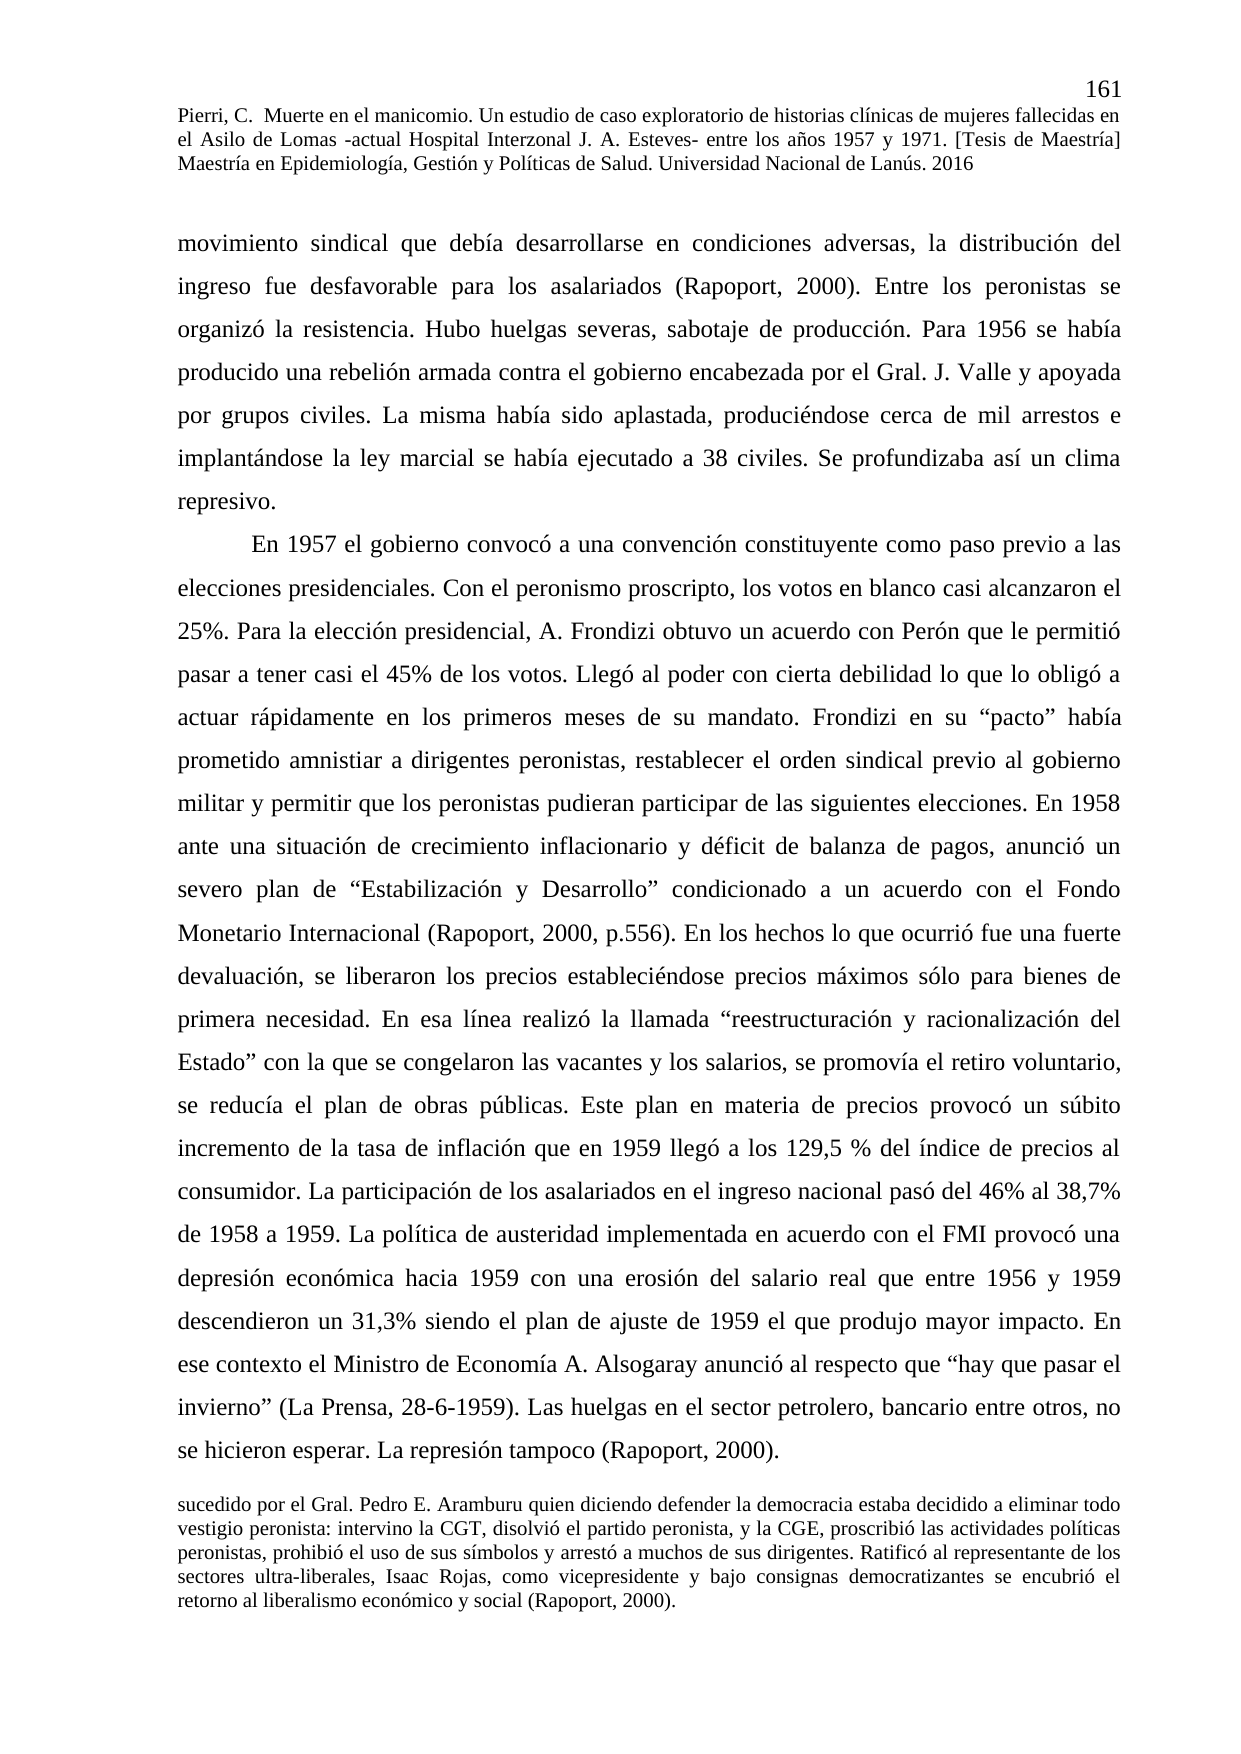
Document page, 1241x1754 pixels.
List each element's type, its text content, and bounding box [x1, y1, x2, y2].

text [177, 228, 1122, 515]
text En 1957 el gobierno convocó a una convención constituyente como paso previo a las elecciones presidenciales. Con el peronismo proscripto, los votos en blanco casi alcanzaron el 25%. Para la elección presidencial, A. Frondizi obtuvo un acuerdo con Perón que le permitió pasar a tener casi el 45% de los votos. Llegó al poder con cierta debilidad lo que lo obligó a actuar rápidamente en los primeros meses de su mandato. Frondizi en su “pacto” había prometido amnistiar a dirigentes peronistas, restablecer el orden sindical previo al gobierno militar y permitir que los peronistas pudieran participar de las siguientes elecciones. En 1958 ante una situación de crecimiento inflacionario y déficit de balanza de pagos, anunció un severo plan de “Estabilización y Desarrollo” condicionado a un acuerdo con el Fondo Monetario Internacional (Rapoport, 2000, p.556). En los hechos lo que ocurrió fue una fuerte devaluación, se liberaron los precios estableciéndose precios máximos sólo para bienes de primera necesidad. En esa línea realizó la llamada “reestructuración y racionalización del Estado” con la que se congelaron las vacantes y los salarios, se promovía el retiro voluntario, se reducía el plan de obras públicas. Este plan en materia de precios provocó un súbito incremento de la tasa de inflación que en 1959 llegó a los 129,5 % del índice de precios al consumidor. La participación de los asalariados en el ingreso nacional pasó del 46% al 38,7% de 1958 a 1959. La política de austeridad implementada en acuerdo con el FMI provocó una depresión económica hacia 1959 con una erosión del salario real que entre 1956 y 1959 descendieron un 31,3% siendo el plan de ajuste de 1959 el que produjo mayor impacto. En ese contexto el Ministro de Economía A. Alsogaray anunció al respecto que “hay que pasar el invierno” (La Prensa, 28-6-1959). Las huelgas en el sector petrolero, bancario entre otros, no se hicieron esperar. La represión tampoco (Rapoport, 2000). [177, 529, 1122, 1464]
